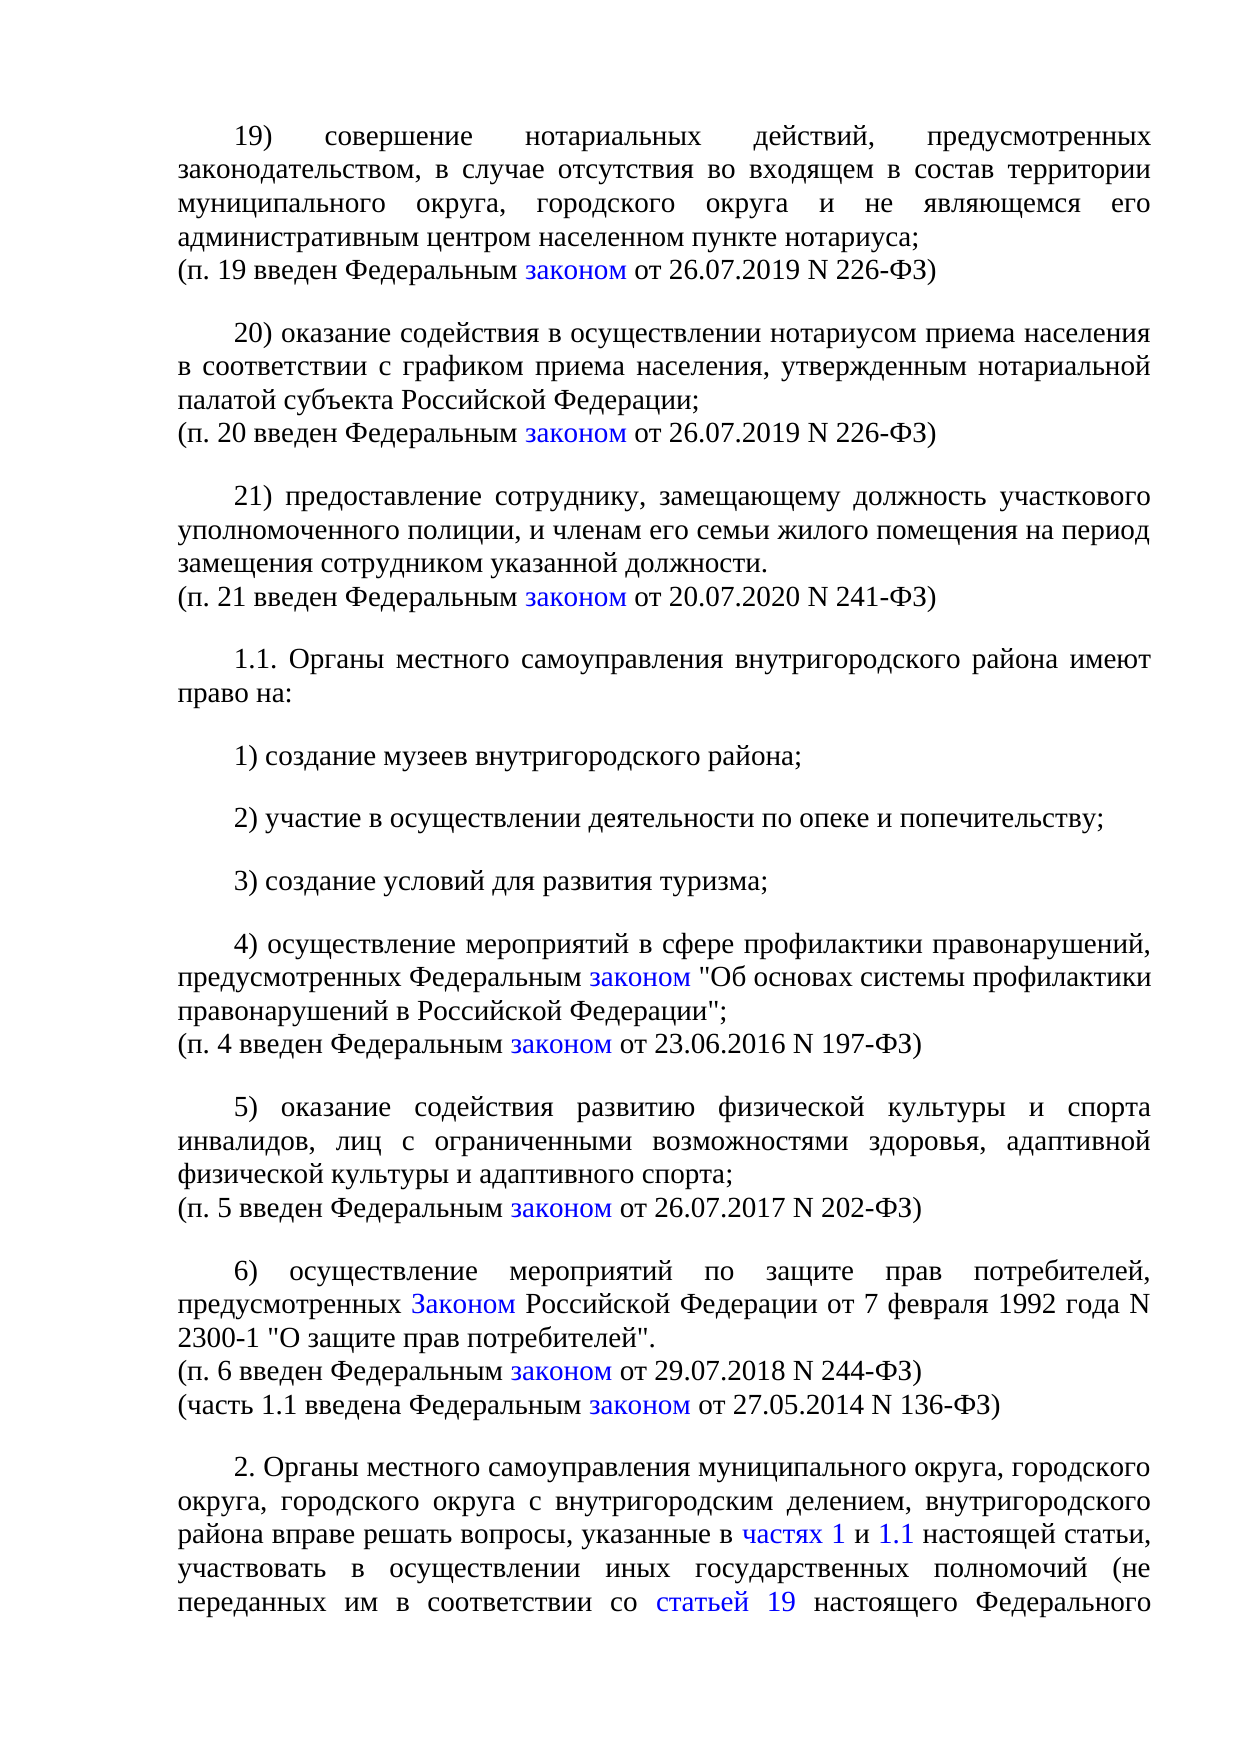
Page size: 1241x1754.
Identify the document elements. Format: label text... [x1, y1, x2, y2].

text (п. 20 введен Федеральным законом от 26.07.2019 N 226-ФЗ) [177, 416, 1152, 449]
text 19) совершение нотариальных действий, предусмотренных законодательством, в случае отсутствия во входящем в состав территории муниципального округа, городского округа и не являющемся его административным центром населенном пункте нотариуса; [177, 118, 1152, 252]
text (п. 4 введен Федеральным законом от 23.06.2016 N 197-ФЗ) [177, 1027, 1152, 1060]
text 1.1. Органы местного самоуправления внутригородского района имеют право на: [177, 642, 1152, 709]
text 20) оказание содействия в осуществлении нотариусом приема населения в соответствии с графиком приема населения, утвержденным нотариальной палатой субъекта Российской Федерации; [177, 315, 1152, 416]
text (п. 5 введен Федеральным законом от 26.07.2017 N 202-ФЗ) [177, 1190, 1152, 1223]
text 6) осуществление мероприятий по защите прав потребителей, предусмотренных Законом Российской Федерации от 7 февраля 1992 года N 2300-1 "О защите прав потребителей". [177, 1253, 1152, 1353]
text (часть 1.1 введена Федеральным законом от 27.05.2014 N 136-ФЗ) [177, 1387, 1152, 1420]
text 3) создание условий для развития туризма; [177, 863, 1152, 897]
text (п. 19 введен Федеральным законом от 26.07.2019 N 226-ФЗ) [177, 252, 1152, 286]
text 4) осуществление мероприятий в сфере профилактики правонарушений, предусмотренных Федеральным законом "Об основах системы профилактики правонарушений в Российской Федерации"; [177, 926, 1152, 1027]
text 21) предоставление сотруднику, замещающему должность участкового уполномоченного полиции, и членам его семьи жилого помещения на период замещения сотрудником указанной должности. [177, 478, 1152, 579]
text 2) участие в осуществлении деятельности по опеке и попечительству; [177, 801, 1152, 834]
text (п. 6 введен Федеральным законом от 29.07.2018 N 244-ФЗ) [177, 1353, 1152, 1387]
text 1) создание музеев внутригородского района; [177, 738, 1152, 771]
text 5) оказание содействия развитию физической культуры и спорта инвалидов, лиц с ограниченными возможностями здоровья, адаптивной физической культуры и адаптивного спорта; [177, 1089, 1152, 1190]
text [177, 1449, 1152, 1617]
text (п. 21 введен Федеральным законом от 20.07.2020 N 241-ФЗ) [177, 579, 1152, 612]
